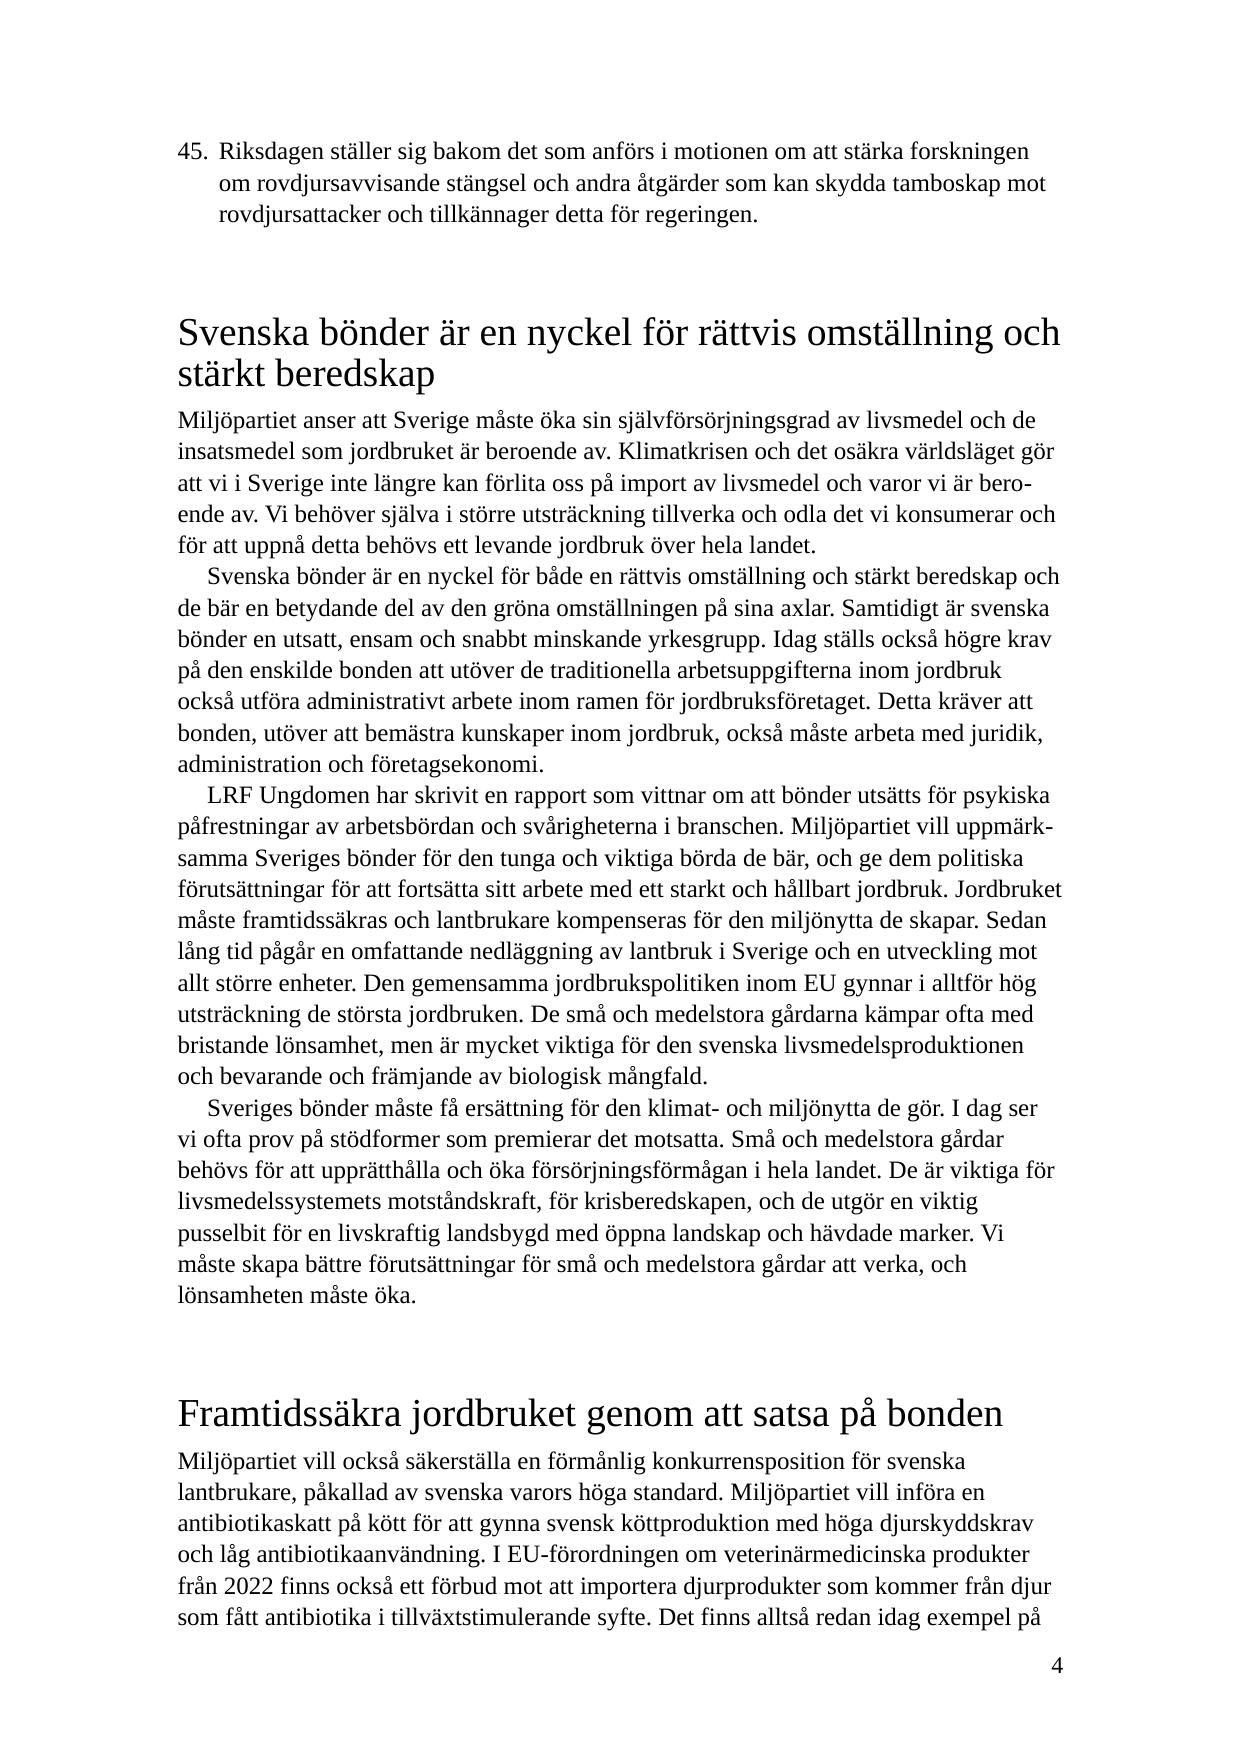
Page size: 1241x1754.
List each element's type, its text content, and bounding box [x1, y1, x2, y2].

subtitle Framtidssäkra jordbruket genom att satsa på bonden [177, 1394, 1063, 1435]
text Sveriges bönder måste få ersättning för den klimat- och miljönytta de gör. I dag ser vi ofta prov på stödformer som premierar det motsatta. Små och medelstora gårdar behövs för att upprätthålla och öka försörjningsförmågan i hela landet. De är viktiga för livsmedelssystemets motståndskraft, för krisberedskapen, och de utgör en viktig pusselbit för en livskraftig landsbygd med öppna landskap och hävdade marker. Vi måste skapa bättre förutsättningar för små och medelstora gårdar att verka, och lönsamheten måste öka. [177, 1090, 1063, 1309]
text LRF Ungdomen har skrivit en rapport som vittnar om att bönder utsätts för psykiska påfrestningar av arbetsbördan och svårigheterna i branschen. Miljöpartiet vill uppmärksamma Sveriges bönder för den tunga och viktiga börda de bär, och ge dem politiska förutsättningar för att fortsätta sitt arbete med ett starkt och hållbart jordbruk. Jordbruket måste framtidssäkras och lantbrukare kompenseras för den miljönytta de skapar. Sedan lång tid pågår en omfattande nedläggning av lantbruk i Sverige och en utveckling mot allt större enheter. Den gemensamma jordbrukspolitiken inom EU gynnar i alltför hög utsträckning de största jordbruken. De små och medelstora gårdarna kämpar ofta med bristande lönsamhet, men är mycket viktiga för den svenska livsmedelsproduktionen och bevarande och främjande av biologisk mångfald. [177, 778, 1063, 1090]
subtitle Svenska bönder är en nyckel för rättvis omställning och stärkt beredskap [177, 313, 1063, 394]
text Miljöpartiet anser att Sverige måste öka sin självförsörjningsgrad av livsmedel och de insatsmedel som jordbruket är beroende av. Klimatkrisen och det osäkra världsläget gör att vi i Sverige inte längre kan förlita oss på import av livsmedel och varor vi är beroende av. Vi behöver själva i större utsträckning tillverka och odla det vi konsumerar och för att uppnå detta behövs ett levande jordbruk över hela landet. [177, 403, 1063, 559]
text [177, 1443, 1063, 1631]
text Svenska bönder är en nyckel för både en rättvis omställning och stärkt beredskap och de bär en betydande del av den gröna omställningen på sina axlar. Samtidigt är svenska bönder en utsatt, ensam och snabbt minskande yrkesgrupp. Idag ställs också högre krav på den enskilde bonden att utöver de traditionella arbetsuppgifterna inom jordbruk också utföra administrativt arbete inom ramen för jordbruksföretaget. Detta kräver att bonden, utöver att bemästra kunskaper inom jordbruk, också måste arbeta med juridik, administration och företagsekonomi. [177, 559, 1063, 778]
